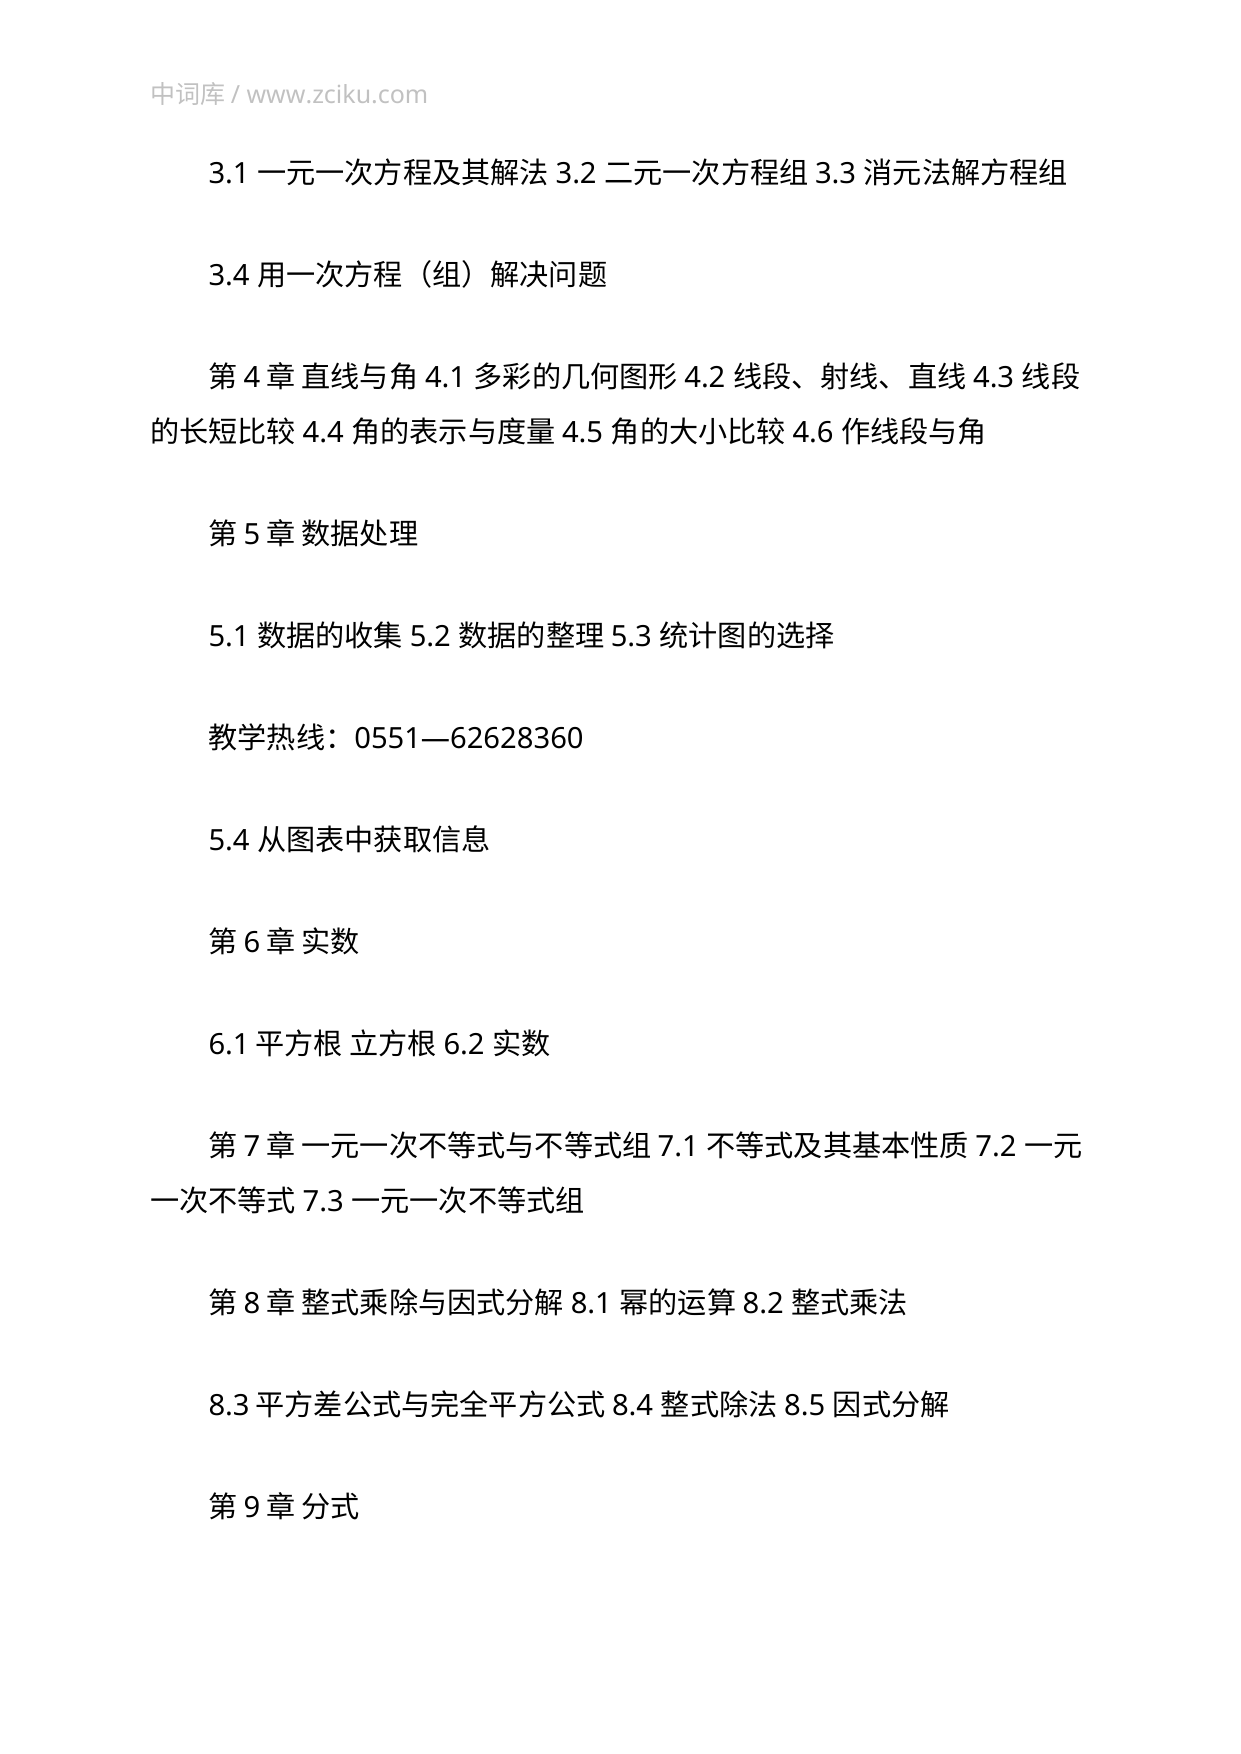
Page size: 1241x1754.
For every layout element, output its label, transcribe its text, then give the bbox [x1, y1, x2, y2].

text 第5章 数据处理 [150, 511, 1090, 553]
text 8.3平方差公式与完全平方公式 8.4 整式除法 8.5 因式分解 [150, 1382, 1090, 1424]
text 第7章 一元一次不等式与不等式组7.1 不等式及其基本性质 7.2 一元一次不等式 7.3 一元一次不等式组 [150, 1123, 1090, 1220]
text 5.4 从图表中获取信息 [150, 817, 1090, 859]
text 5.1 数据的收集 5.2 数据的整理 5.3 统计图的选择 [150, 613, 1090, 655]
text 3.1 一元一次方程及其解法 3.2 二元一次方程组 3.3 消元法解方程组 [150, 150, 1090, 192]
text 教学热线：0551—62628360 [150, 715, 1090, 757]
text 6.1平方根 立方根 6.2 实数 [150, 1021, 1090, 1063]
text 第4章 直线与角 4.1 多彩的几何图形 4.2 线段、射线、直线 4.3 线段的长短比较 4.4 角的表示与度量 4.5 角的大小比较 4.6 作线段与角 [150, 354, 1090, 451]
text 3.4 用一次方程（组）解决问题 [150, 252, 1090, 294]
text 第9章 分式 [150, 1484, 1090, 1526]
text 第8章 整式乘除与因式分解 8.1 幂的运算 8.2 整式乘法 [150, 1280, 1090, 1322]
text 第6章 实数 [150, 919, 1090, 961]
